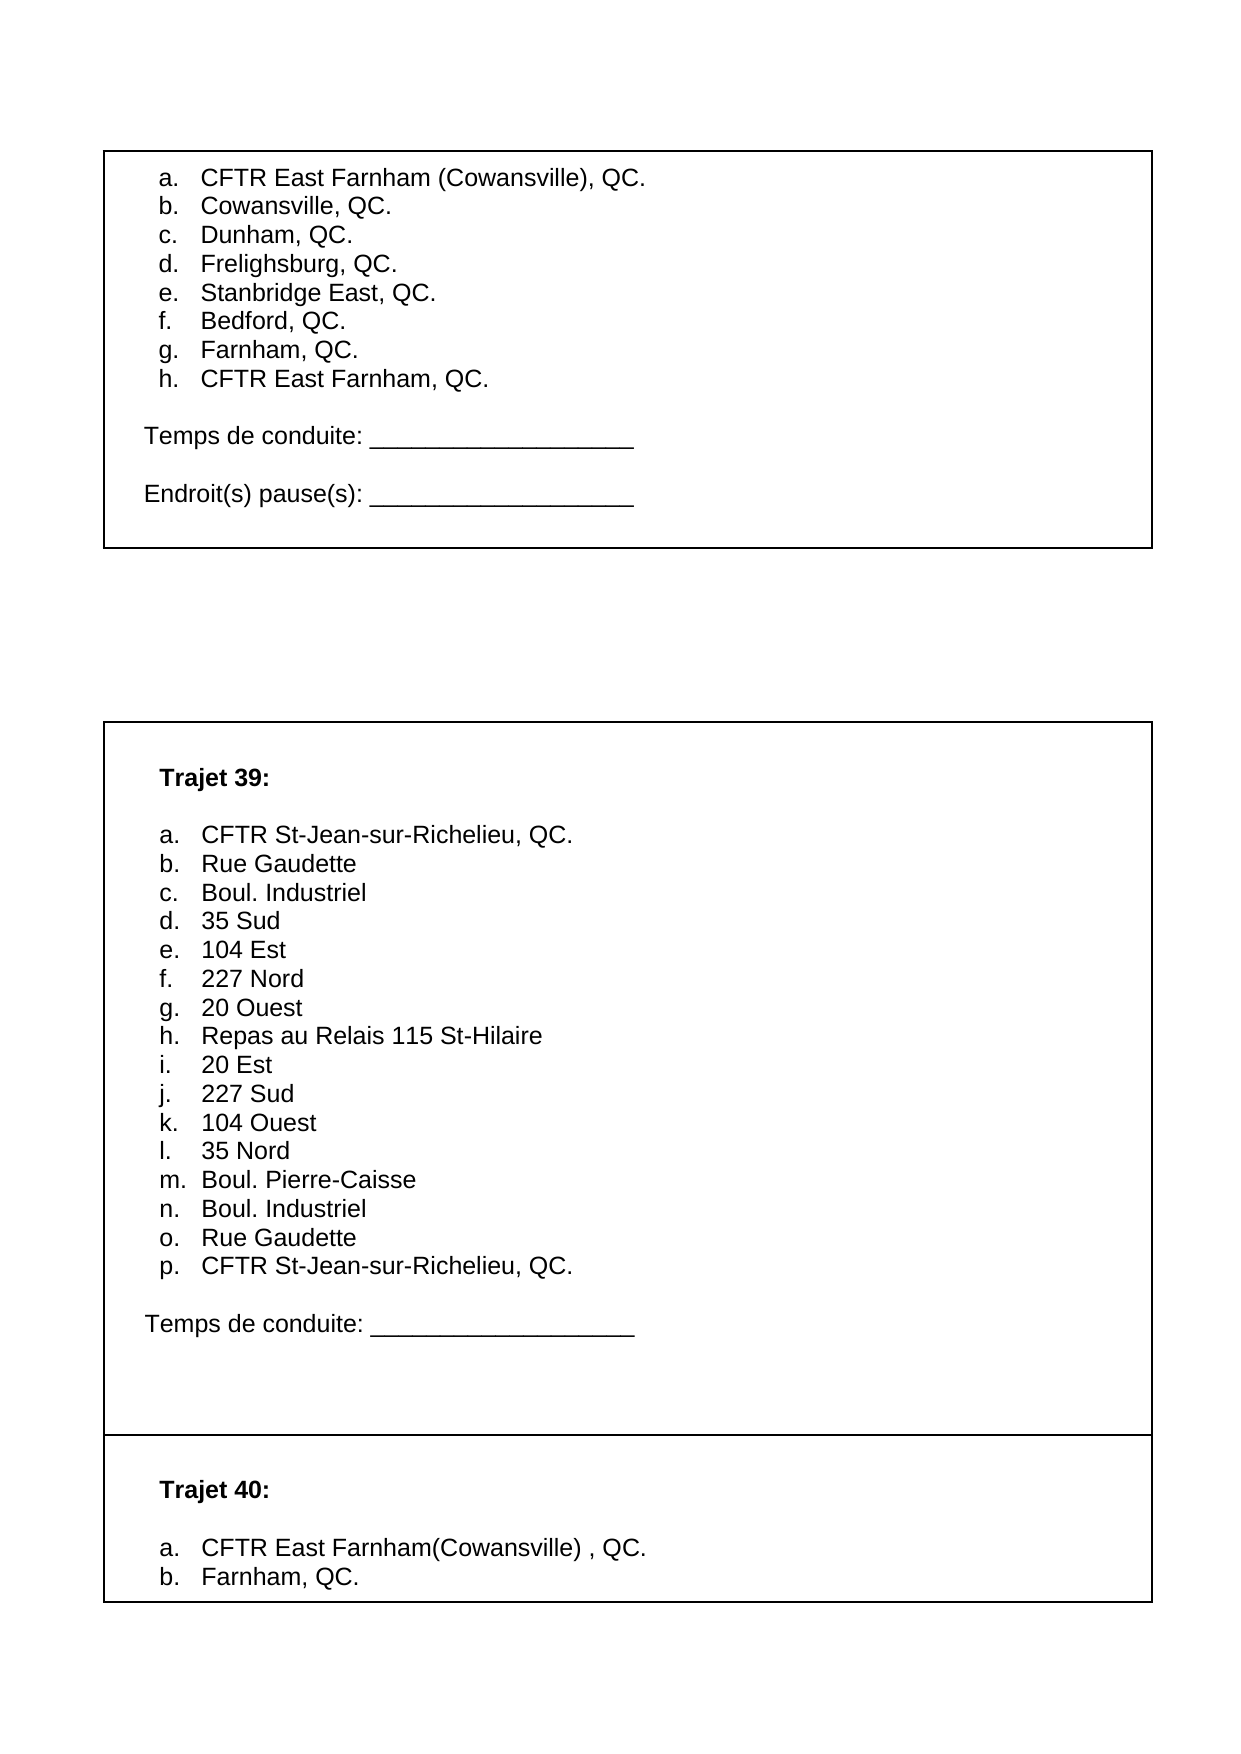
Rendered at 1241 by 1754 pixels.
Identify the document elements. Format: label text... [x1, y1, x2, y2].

table_header Trajet 39: CFTR St-Jean-sur-Richelieu, QC. Rue Gaudette Boul. Industriel 35 Sud 104 Est 227 Nord 20 Ouest Repas au Relais 115 St-Hilaire 20 Est 227 Sud 104 Ouest 35 Nord Boul. Pierre-Caisse Boul. Industriel Rue Gaudette CFTR St-Jean-sur-Richelieu, QC. Temps de conduite: ___________________ [105, 723, 1151, 1434]
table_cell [105, 1436, 1151, 1601]
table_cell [105, 152, 1151, 547]
